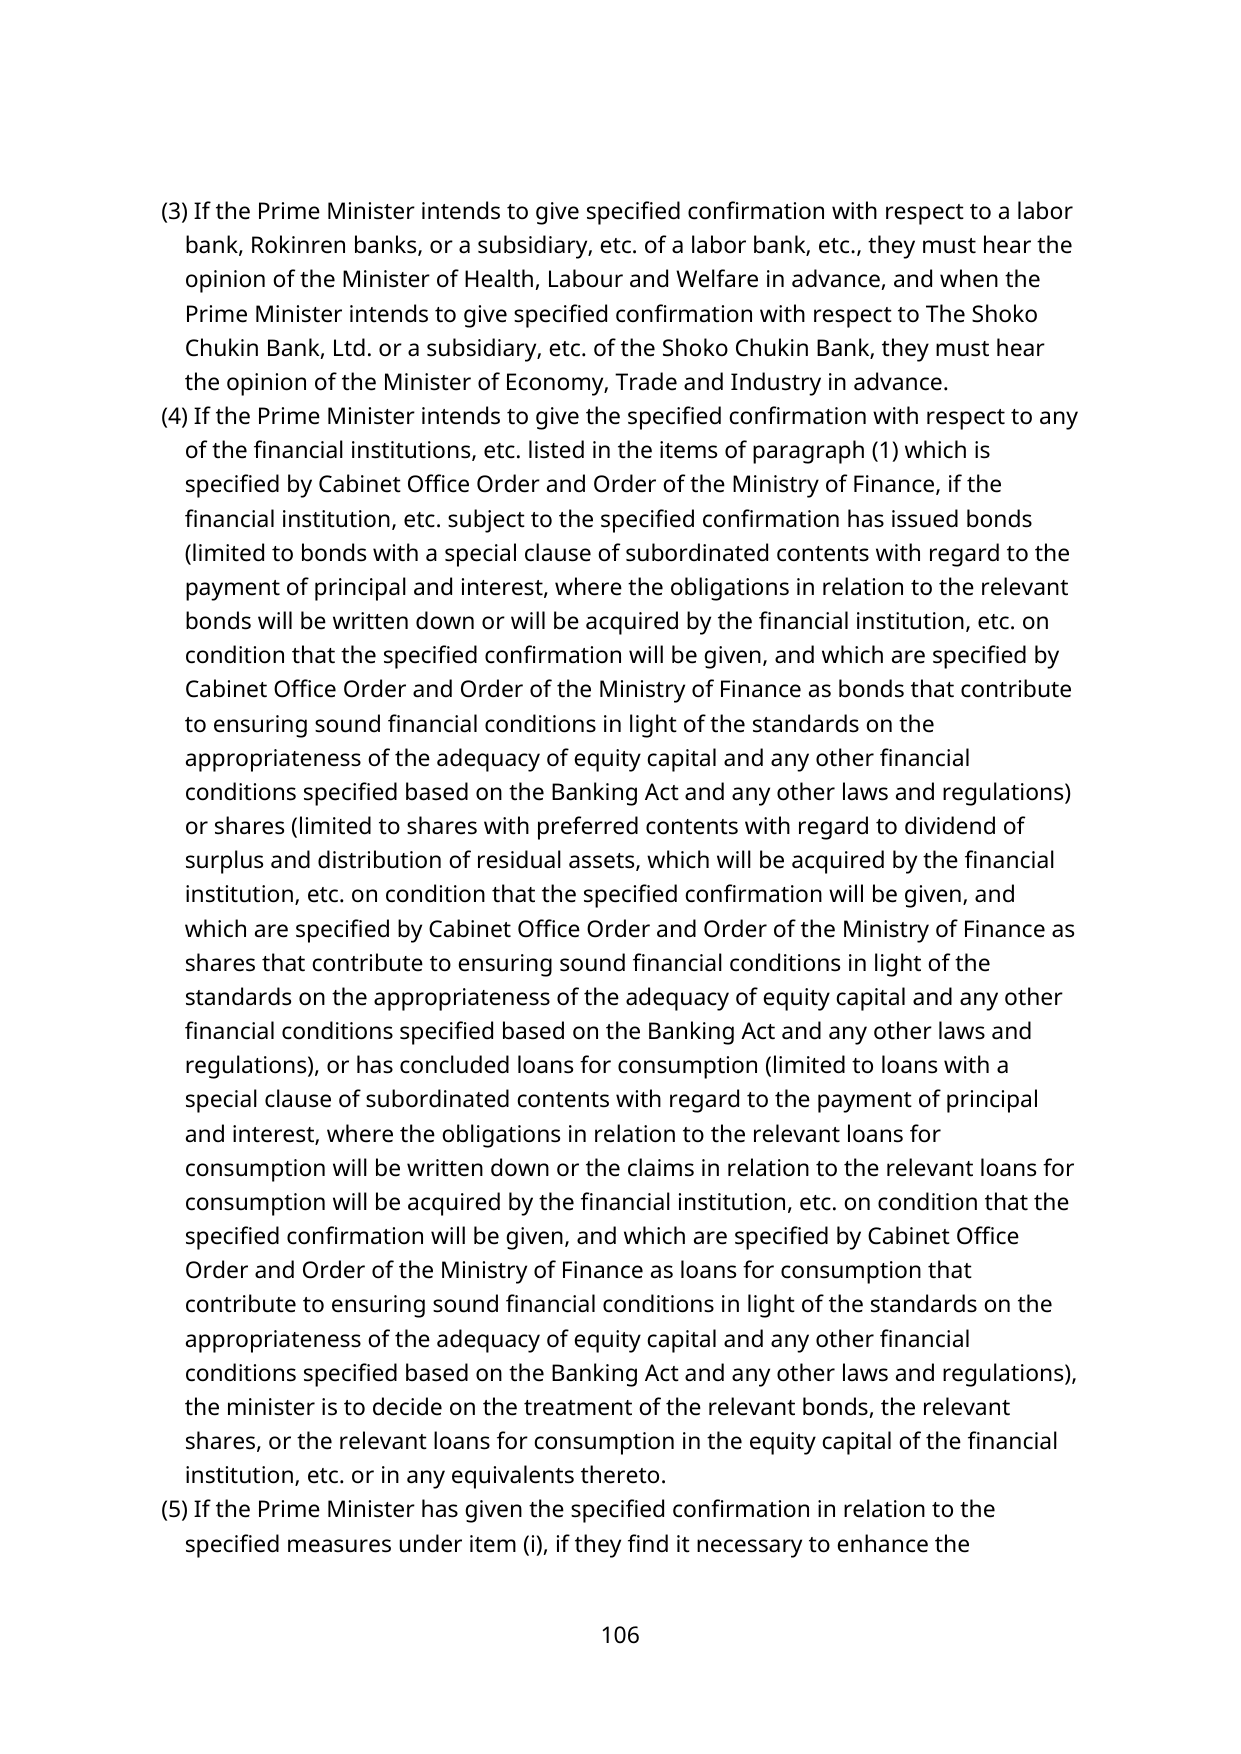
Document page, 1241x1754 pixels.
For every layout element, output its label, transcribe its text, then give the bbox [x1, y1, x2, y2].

text (4) If the Prime Minister intends to give the specified confirmation with respect to any of the financial institutions, etc. listed in the items of paragraph (1) which is specified by Cabinet Office Order and Order of the Ministry of Finance, if the financial institution, etc. subject to the specified confirmation has issued bonds (limited to bonds with a special clause of subordinated contents with regard to the payment of principal and interest, where the obligations in relation to the relevant bonds will be written down or will be acquired by the financial institution, etc. on condition that the specified confirmation will be given, and which are specified by Cabinet Office Order and Order of the Ministry of Finance as bonds that contribute to ensuring sound financial conditions in light of the standards on the appropriateness of the adequacy of equity capital and any other financial conditions specified based on the Banking Act and any other laws and regulations) or shares (limited to shares with preferred contents with regard to dividend of surplus and distribution of residual assets, which will be acquired by the financial institution, etc. on condition that the specified confirmation will be given, and which are specified by Cabinet Office Order and Order of the Ministry of Finance as shares that contribute to ensuring sound financial conditions in light of the standards on the appropriateness of the adequacy of equity capital and any other financial conditions specified based on the Banking Act and any other laws and regulations), or has concluded loans for consumption (limited to loans with a special clause of subordinated contents with regard to the payment of principal and interest, where the obligations in relation to the relevant loans for consumption will be written down or the claims in relation to the relevant loans for consumption will be acquired by the financial institution, etc. on condition that the specified confirmation will be given, and which are specified by Cabinet Office Order and Order of the Ministry of Finance as loans for consumption that contribute to ensuring sound financial conditions in light of the standards on the appropriateness of the adequacy of equity capital and any other financial conditions specified based on the Banking Act and any other laws and regulations), the minister is to decide on the treatment of the relevant bonds, the relevant shares, or the relevant loans for consumption in the equity capital of the financial institution, etc. or in any equivalents thereto. [161, 399, 1079, 1492]
text (3) If the Prime Minister intends to give specified confirmation with respect to a labor bank, Rokinren banks, or a subsidiary, etc. of a labor bank, etc., they must hear the opinion of the Minister of Health, Labour and Welfare in advance, and when the Prime Minister intends to give specified confirmation with respect to The Shoko Chukin Bank, Ltd. or a subsidiary, etc. of the Shoko Chukin Bank, they must hear the opinion of the Minister of Economy, Trade and Industry in advance. [161, 194, 1079, 399]
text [161, 1492, 1079, 1560]
